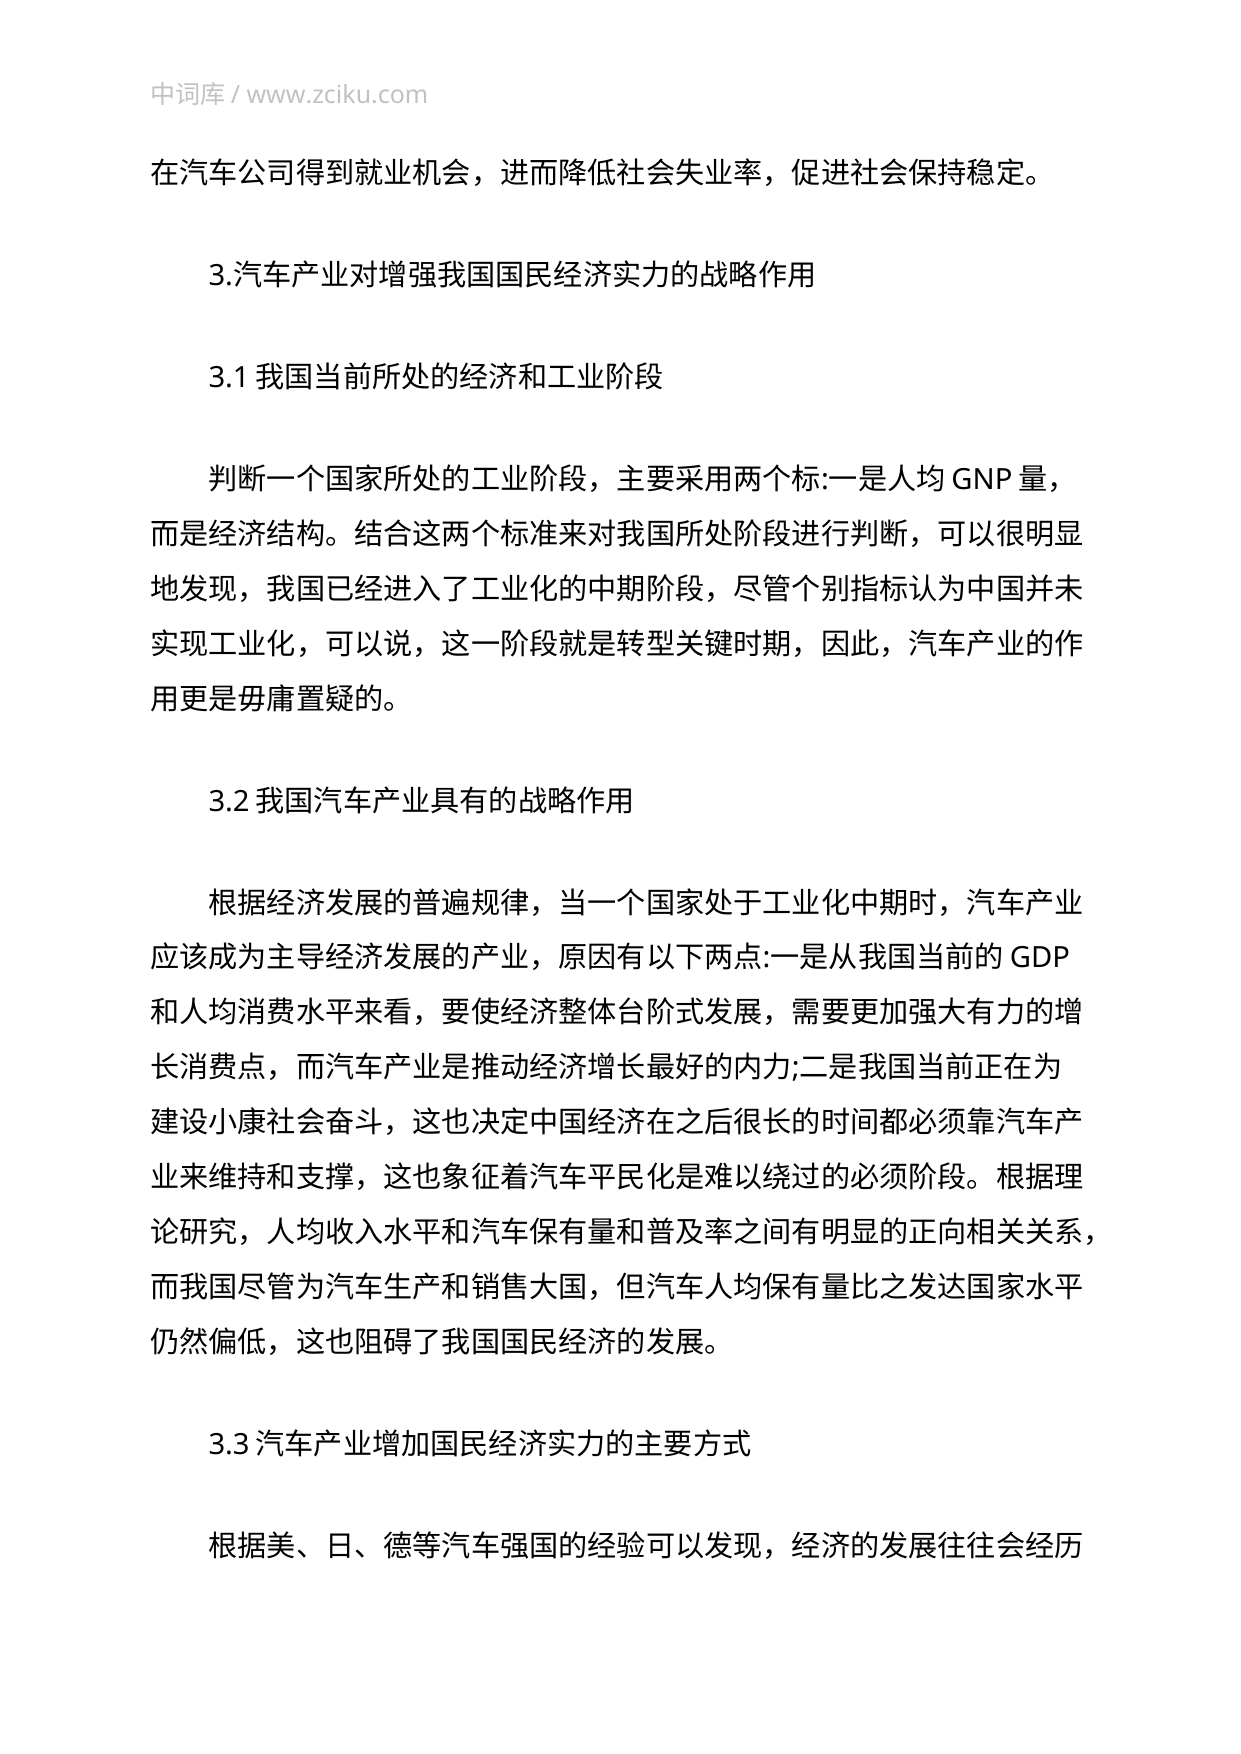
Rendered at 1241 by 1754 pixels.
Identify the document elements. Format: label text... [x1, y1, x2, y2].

text 3.3汽车产业增加国民经济实力的主要方式 [150, 1420, 1090, 1463]
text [150, 1522, 1090, 1564]
text 判断一个国家所处的工业阶段，主要采用两个标:一是人均GNP量，而是经济结构。结合这两个标准来对我国所处阶段进行判断，可以很明显地发现，我国已经进入了工业化的中期阶段，尽管个别指标认为中国并未实现工业化，可以说，这一阶段就是转型关键时期，因此，汽车产业的作用更是毋庸置疑的。 [150, 456, 1090, 718]
text 3.汽车产业对增强我国国民经济实力的战略作用 [150, 252, 1090, 294]
text 3.1我国当前所处的经济和工业阶段 [150, 354, 1090, 396]
text 3.2我国汽车产业具有的战略作用 [150, 777, 1090, 819]
text 根据经济发展的普遍规律，当一个国家处于工业化中期时，汽车产业应该成为主导经济发展的产业，原因有以下两点:一是从我国当前的GDP和人均消费水平来看，要使经济整体台阶式发展，需要更加强大有力的增长消费点，而汽车产业是推动经济增长最好的内力;二是我国当前正在为建设小康社会奋斗，这也决定中国经济在之后很长的时间都必须靠汽车产业来维持和支撑，这也象征着汽车平民化是难以绕过的必须阶段。根据理论研究，人均收入水平和汽车保有量和普及率之间有明显的正向相关关系，而我国尽管为汽车生产和销售大国，但汽车人均保有量比之发达国家水平仍然偏低，这也阻碍了我国国民经济的发展。 [150, 879, 1090, 1361]
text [150, 150, 1090, 192]
